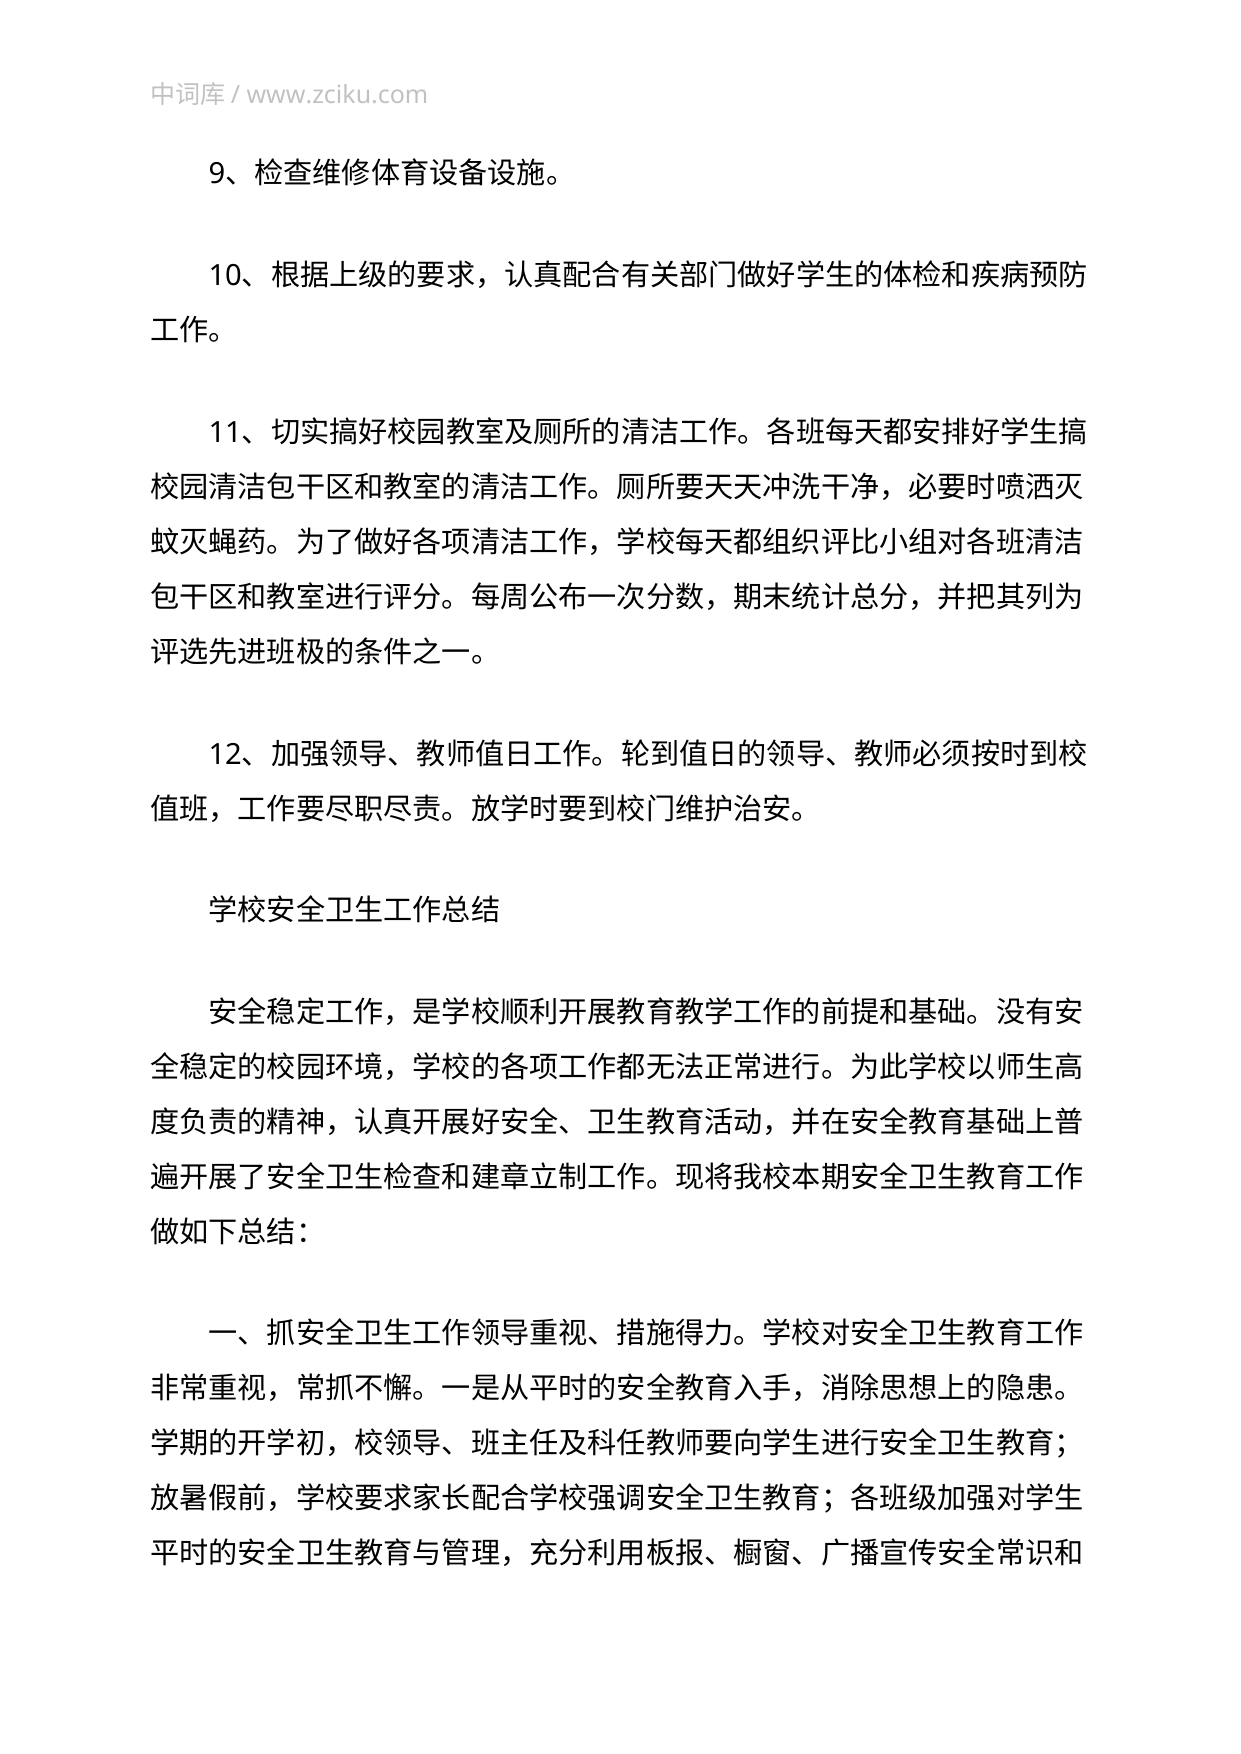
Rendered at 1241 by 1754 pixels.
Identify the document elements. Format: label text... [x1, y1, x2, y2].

text 9、检查维修体育设备设施。 [150, 150, 1090, 192]
text 11、切实搞好校园教室及厕所的清洁工作。各班每天都安排好学生搞校园清洁包干区和教室的清洁工作。厕所要天天冲洗干净，必要时喷洒灭蚊灭蝇药。为了做好各项清洁工作，学校每天都组织评比小组对各班清洁包干区和教室进行评分。每周公布一次分数，期末统计总分，并把其列为评选先进班极的条件之一。 [150, 409, 1090, 671]
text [150, 1310, 1090, 1572]
text 12、加强领导、教师值日工作。轮到值日的领导、教师必须按时到校值班，工作要尽职尽责。放学时要到校门维护治安。 [150, 730, 1090, 827]
text 10、根据上级的要求，认真配合有关部门做好学生的体检和疾病预防工作。 [150, 252, 1090, 349]
text 学校安全卫生工作总结 [150, 887, 1090, 929]
text 安全稳定工作，是学校顺利开展教育教学工作的前提和基础。没有安全稳定的校园环境，学校的各项工作都无法正常进行。为此学校以师生高度负责的精神，认真开展好安全、卫生教育活动，并在安全教育基础上普遍开展了安全卫生检查和建章立制工作。现将我校本期安全卫生教育工作做如下总结： [150, 989, 1090, 1251]
